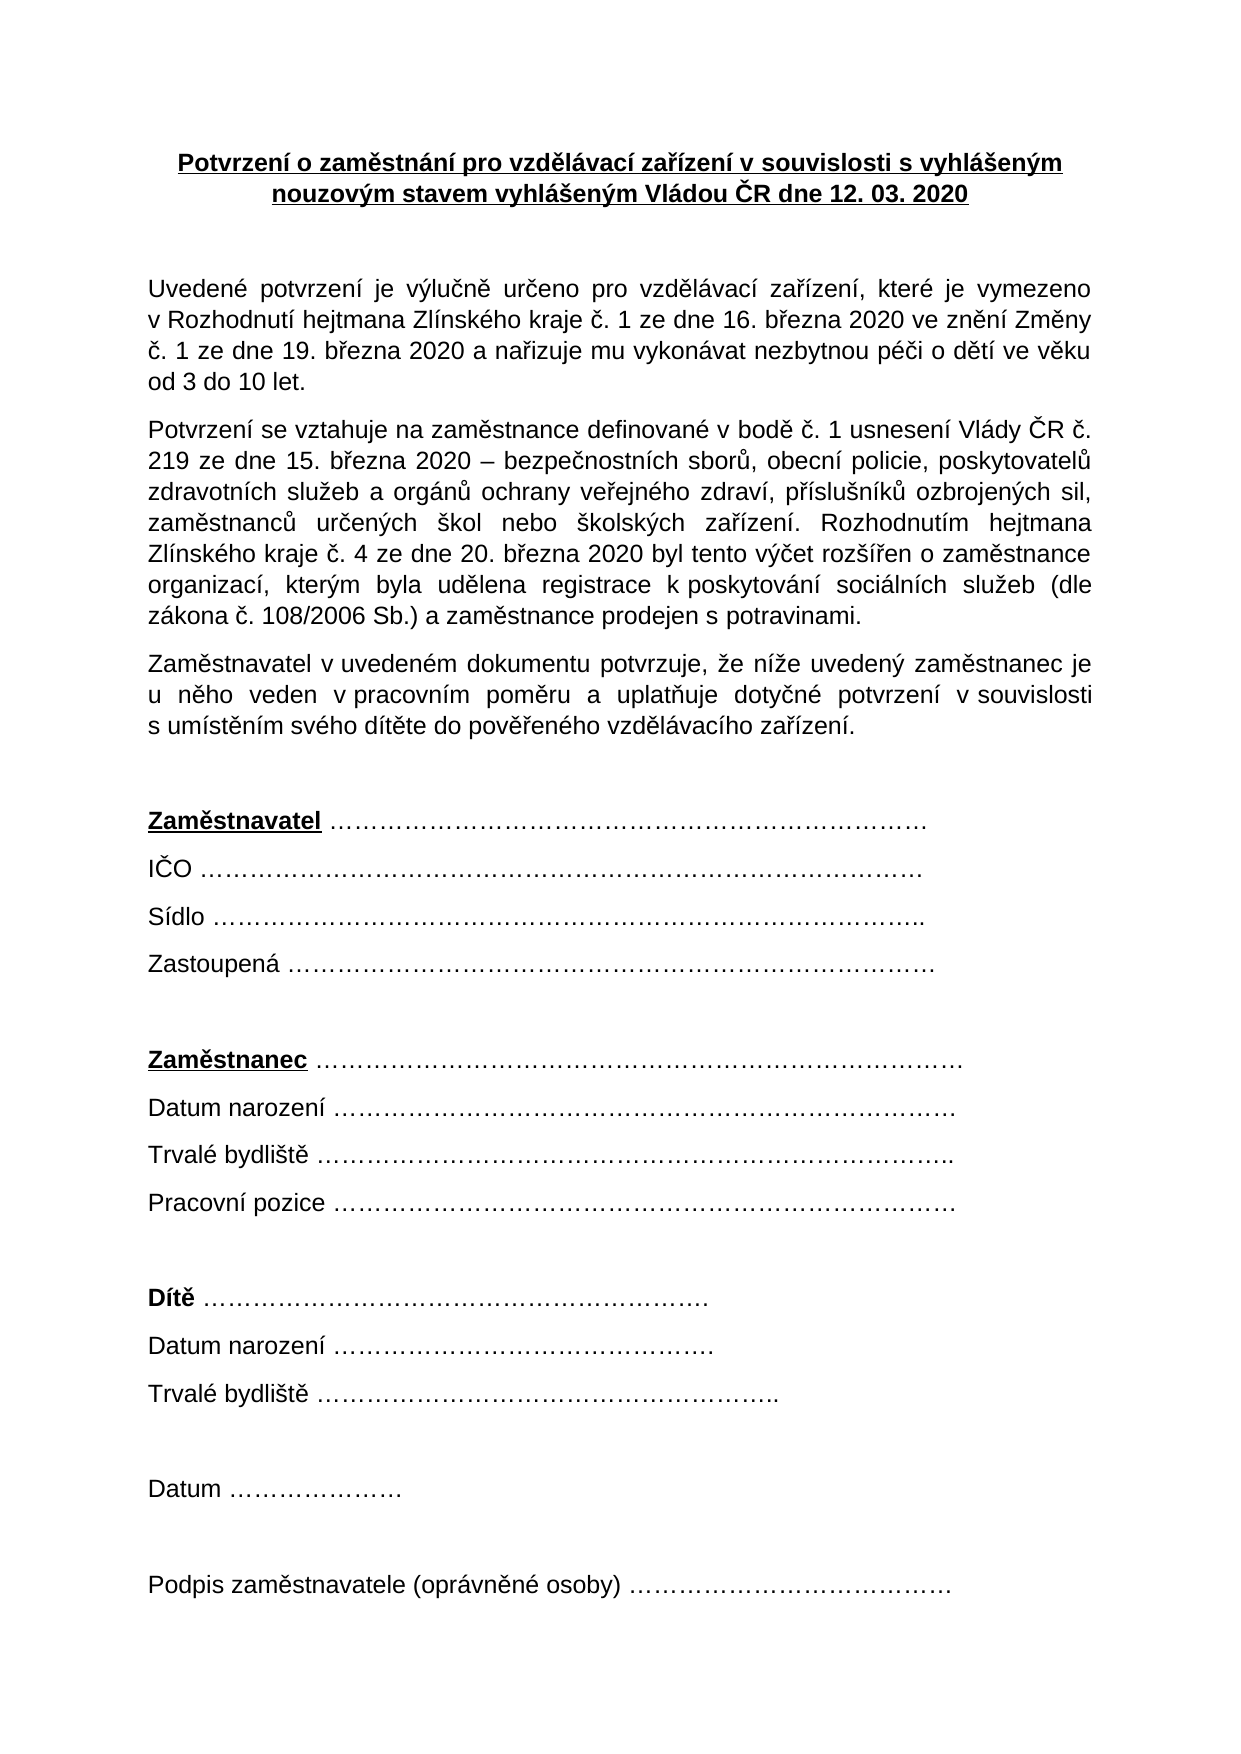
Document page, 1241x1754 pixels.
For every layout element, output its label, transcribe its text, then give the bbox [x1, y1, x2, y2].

text Zaměstnanec …………………………………………………………………… [148, 1045, 1093, 1074]
text Potvrzení o zaměstnání pro vzdělávací zařízení v souvislosti s vyhlášeným nouzovým stavem vyhlášeným Vládou ČR dne 12. 03. 2020 [148, 148, 1093, 207]
text Potvrzení se vztahuje na zaměstnance definované v bodě č. 1 usnesení Vlády ČR č. 219 ze dne 15. března 2020 – bezpečnostních sborů, obecní policie, poskytovatelů zdravotních služeb a orgánů ochrany veřejného zdraví, příslušníků ozbrojených sil, zaměstnanců určených škol nebo školských zařízení. Rozhodnutím hejtmana Zlínského kraje č. 4 ze dne 20. března 2020 byl tento výčet rozšířen o zaměstnance organizací, kterým byla udělena registrace k poskytování sociálních služeb (dle zákona č. 108/2006 Sb.) a zaměstnance prodejen s potravinami. [148, 415, 1093, 630]
text Podpis zaměstnavatele (oprávněné osoby) ………………………………… [148, 1570, 1093, 1598]
text Dítě ……………………………………………………. [148, 1283, 1093, 1312]
text Datum narození ………………………………………………………………… [148, 1093, 1093, 1121]
text Uvedené potvrzení je výlučně určeno pro vzdělávací zařízení, které je vymezeno v Rozhodnutí hejtmana Zlínského kraje č. 1 ze dne 16. března 2020 ve znění Změny č. 1 ze dne 19. března 2020 a nařizuje mu vykonávat nezbytnou péči o dětí ve věku od 3 do 10 let. [148, 274, 1093, 396]
text Pracovní pozice ………………………………………………………………… [148, 1188, 1093, 1217]
text Sídlo ………………………………………………………………………….. [148, 902, 1093, 931]
text Trvalé bydliště ………………………………………………………………….. [148, 1140, 1093, 1169]
text Datum narození ………………………………………. [148, 1331, 1093, 1360]
text Zaměstnavatel v uvedeném dokumentu potvrzuje, že níže uvedený zaměstnanec je u něho veden v pracovním poměru a uplatňuje dotyčné potvrzení v souvislosti s umístěním svého dítěte do pověřeného vzdělávacího zařízení. [148, 649, 1093, 740]
text Zaměstnavatel ……………………………………………………………… [148, 806, 1093, 835]
text Datum ………………… [148, 1474, 1093, 1503]
text Zastoupená …………………………………………………………………… [148, 949, 1093, 978]
text Trvalé bydliště ……………………………………………….. [148, 1379, 1093, 1408]
text IČO …………………………………………………………………………… [148, 854, 1093, 883]
